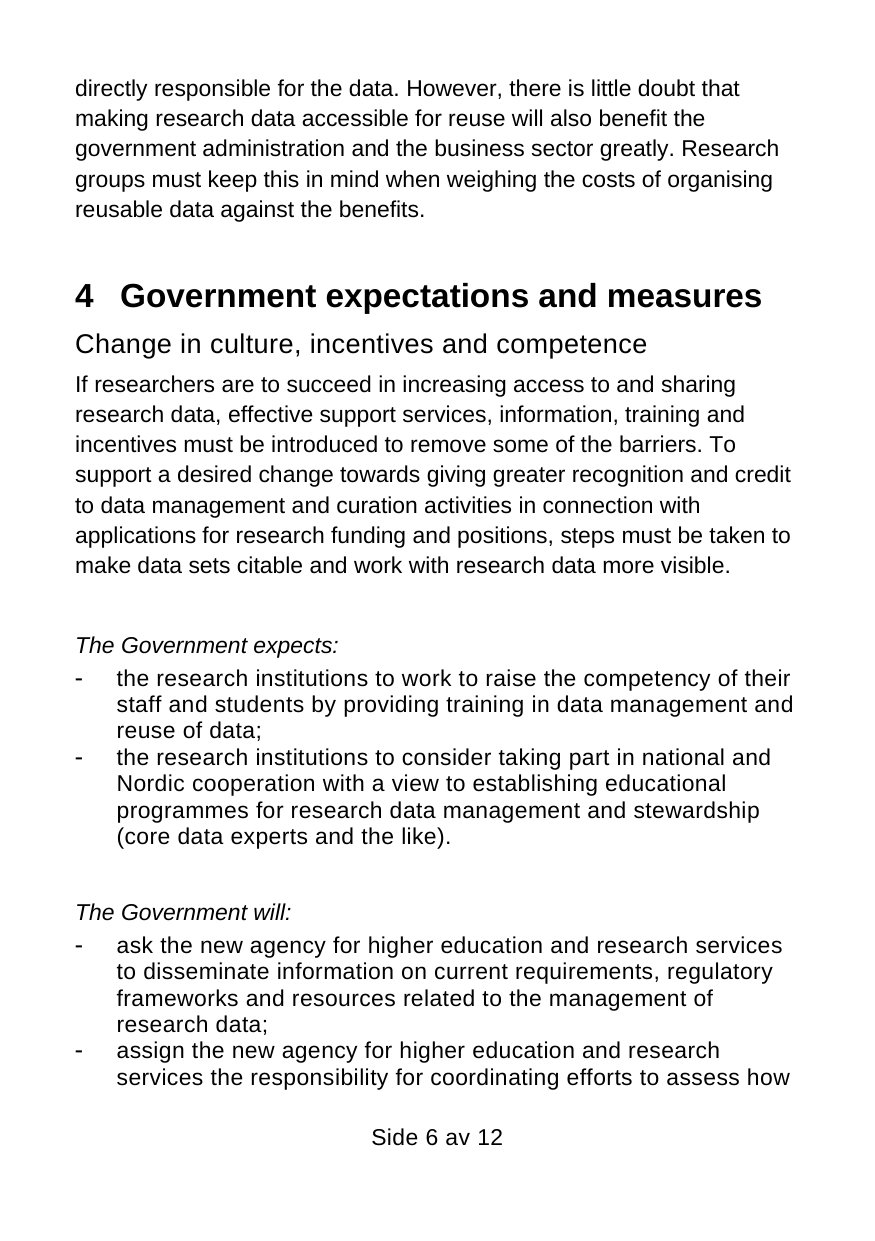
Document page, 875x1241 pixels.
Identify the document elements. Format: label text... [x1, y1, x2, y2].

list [75, 1037, 799, 1090]
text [75, 75, 799, 222]
subtitle Government expectations and measures [75, 276, 799, 314]
text The Government will: [75, 899, 799, 926]
list the research institutions to work to raise the competency of their staff and students by providing training in data management and reuse of data; [75, 665, 799, 744]
text The Government expects: [75, 632, 799, 658]
text Change in culture, incentives and competence [75, 328, 799, 360]
list the research institutions to consider taking part in national and Nordic ­cooperation with a view to establishing educational programmes for research data management and stewardship (core data experts and the like). [75, 744, 799, 849]
text If researchers are to succeed in increasing access to and sharing research data, effective support services, information, training and incentives must be introduced to remove some of the barriers. To support a desired change towards giving greater recognition and credit to data management and curation activ­ities in connection with applications for research funding and positions, steps must be taken to make data sets citable and work with research data more visible. [75, 371, 799, 578]
list ask the new agency for higher education and research services to disseminate information on current requirements, regulatory frameworks and resources related to the management of research data; [75, 932, 799, 1037]
